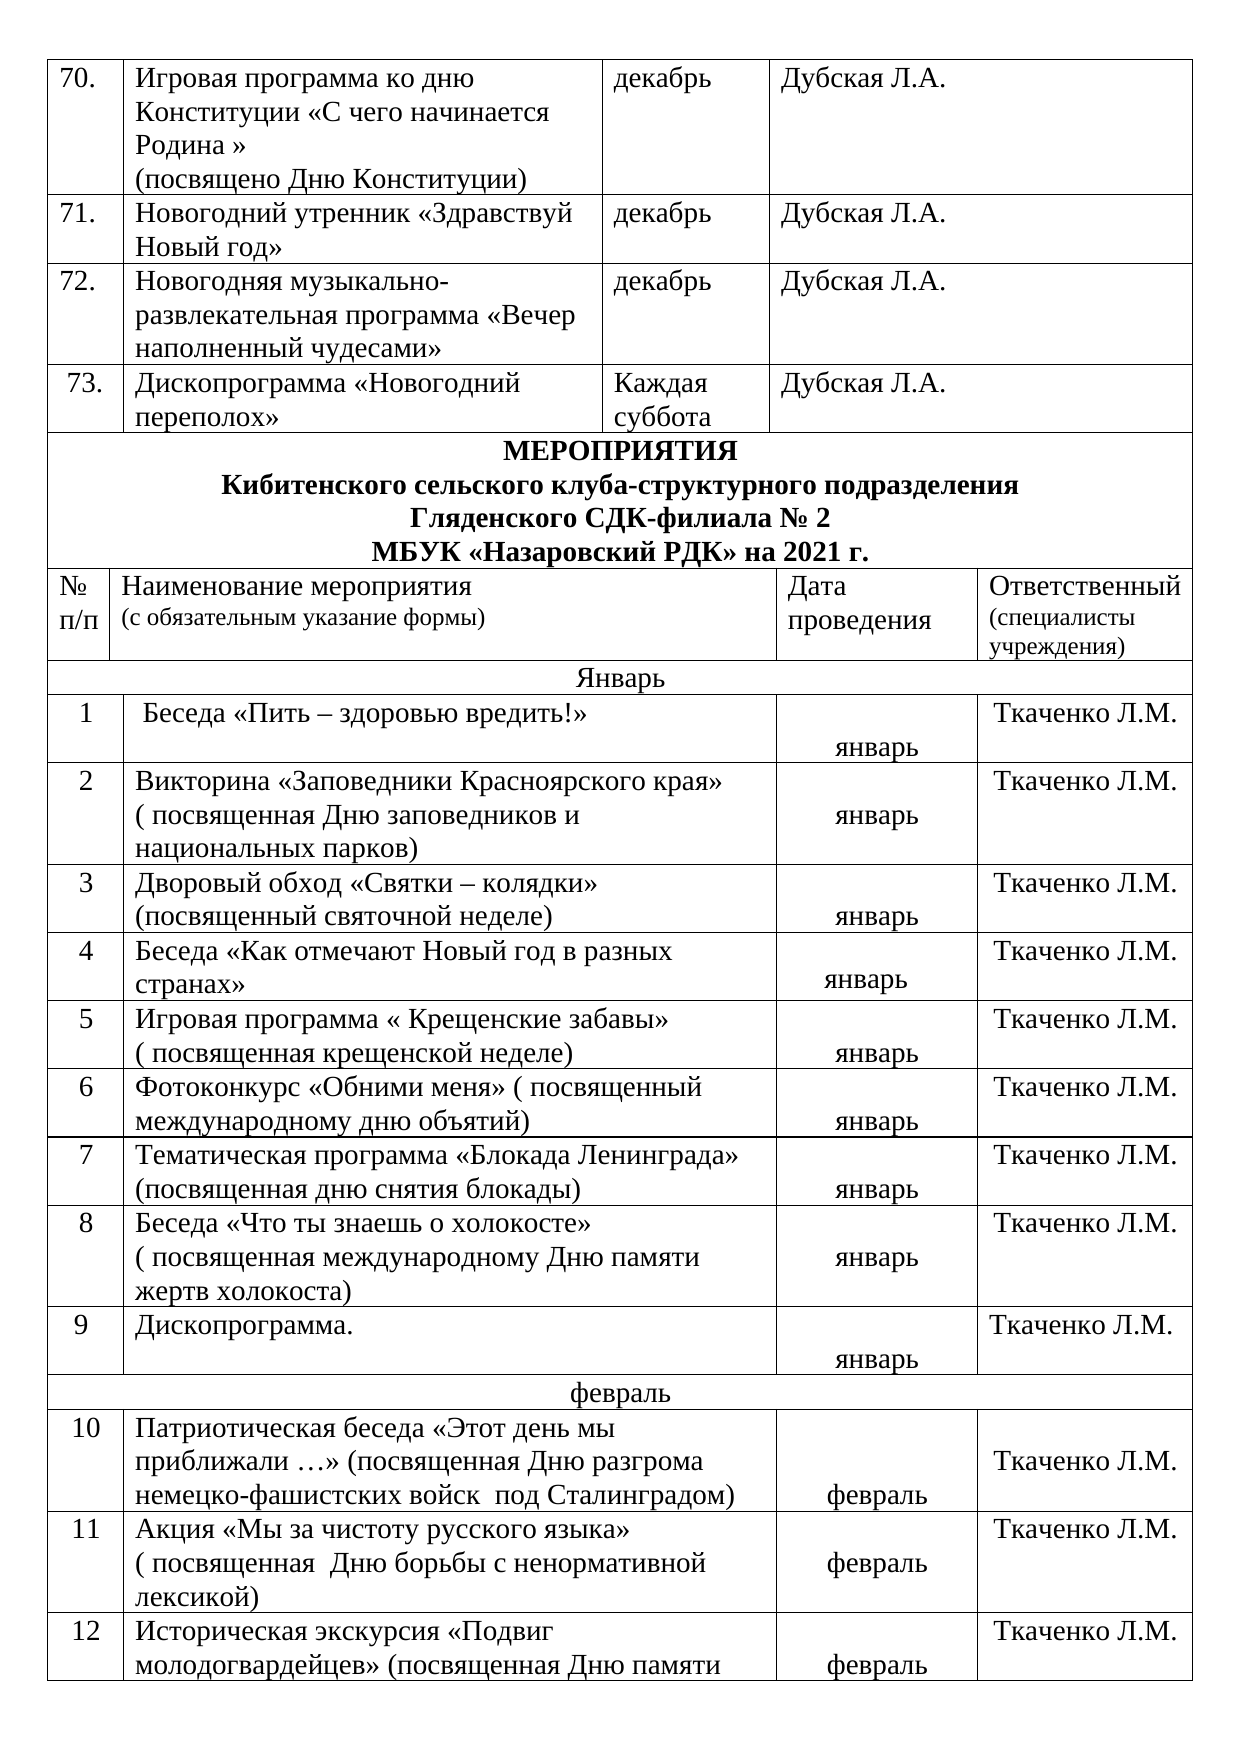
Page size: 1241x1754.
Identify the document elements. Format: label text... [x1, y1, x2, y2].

table_cell январь [777, 1206, 977, 1306]
table_cell 71. [48, 195, 123, 262]
table_cell Беседа «Пить – здоровью вредить!» [124, 695, 776, 762]
table_cell декабрь [603, 264, 769, 364]
table_cell Ткаченко Л.М. [978, 1613, 1192, 1680]
table_cell декабрь [603, 195, 769, 262]
table_cell Дубская Л.А. [770, 195, 1192, 262]
table_cell Фотоконкурс «Обними меня» ( посвященный международному дню объятий) [124, 1069, 776, 1136]
table_cell январь [777, 695, 977, 762]
table_cell февраль [777, 1512, 977, 1612]
table_cell 8 [48, 1206, 123, 1306]
table_cell январь [777, 1001, 977, 1068]
table_cell 9 [48, 1307, 123, 1374]
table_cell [124, 1613, 776, 1680]
table_cell 12 [48, 1613, 123, 1680]
table_cell январь [777, 1307, 977, 1374]
table_cell Новогодняя музыкально-развлекательная программа «Вечер наполненный чудесами» [124, 264, 602, 364]
table_cell Ткаченко Л.М. [978, 695, 1192, 762]
table_cell Ткаченко Л.М. [978, 1512, 1192, 1612]
table_cell Ткаченко Л.М. [978, 1138, 1192, 1204]
table_cell Дубская Л.А. [770, 60, 1192, 194]
table_cell февраль [777, 1613, 977, 1680]
table_cell 1 [48, 695, 123, 762]
table_cell январь [777, 763, 977, 864]
table_cell Ткаченко Л.М. [978, 1206, 1192, 1306]
table_cell 73. [48, 365, 123, 432]
table_cell Ткаченко Л.М. [978, 1307, 1192, 1374]
table_cell Дубская Л.А. [770, 365, 1192, 432]
table_cell январь [777, 933, 977, 1000]
table_cell 70. [48, 60, 123, 194]
table_cell № п/п [48, 569, 109, 659]
table_cell Игровая программа « Крещенские забавы» ( посвященная крещенской неделе) [124, 1001, 776, 1068]
table_cell январь [777, 1069, 977, 1136]
table_cell Дворовый обход «Святки – колядки» (посвященный святочной неделе) [124, 865, 776, 932]
table_cell Дата проведения [777, 569, 977, 659]
table_cell 2 [48, 763, 123, 864]
table_cell Беседа «Что ты знаешь о холокосте» ( посвященная международному Дню памяти жертв холокоста) [124, 1206, 776, 1306]
table_cell 72. [48, 264, 123, 364]
table_cell Игровая программа ко дню Конституции «С чего начинается Родина » (посвящено Дню Конституции) [124, 60, 602, 194]
table_cell Дископрограмма. [124, 1307, 776, 1374]
table_cell 10 [48, 1410, 123, 1511]
table_cell 3 [48, 865, 123, 932]
table_cell 4 [48, 933, 123, 1000]
table_cell январь [777, 865, 977, 932]
table_cell 5 [48, 1001, 123, 1068]
table_cell Акция «Мы за чистоту русского языка» ( посвященная Дню борьбы с ненормативной лексикой) [124, 1512, 776, 1612]
table_cell Ткаченко Л.М. [978, 1001, 1192, 1068]
table_cell Новогодний утренник «Здравствуй Новый год» [124, 195, 602, 262]
table_cell Наименование мероприятия (с обязательным указание формы) [110, 569, 776, 659]
table_cell Патриотическая беседа «Этот день мы приближали …» (посвященная Дню разгрома немецко-фашистских войск под Сталинградом) [124, 1410, 776, 1511]
table_cell Ткаченко Л.М. [978, 865, 1192, 932]
table_cell Ткаченко Л.М. [978, 763, 1192, 864]
table_cell 11 [48, 1512, 123, 1612]
table_cell февраль [777, 1410, 977, 1511]
table_cell Ткаченко Л.М. [978, 933, 1192, 1000]
table_cell МЕРОПРИЯТИЯ Кибитенского сельского клуба-структурного подразделения Гляденского СДК-филиала № 2 МБУК «Назаровский РДК» на 2021 г. [48, 433, 1192, 567]
table_cell февраль [48, 1375, 1192, 1409]
table_cell Ткаченко Л.М. [978, 1410, 1192, 1511]
table_cell Тематическая программа «Блокада Ленинграда» (посвященная дню снятия блокады) [124, 1138, 776, 1204]
table_cell Дископрограмма «Новогодний переполох» [124, 365, 602, 432]
table_cell 7 [48, 1138, 123, 1204]
table_cell Ответственный (специалисты учреждения) [978, 569, 1192, 659]
table_cell Викторина «Заповедники Красноярского края» ( посвященная Дню заповедников и национальных парков) [124, 763, 776, 864]
table_cell Дубская Л.А. [770, 264, 1192, 364]
table_cell Январь [48, 661, 1192, 694]
table_cell декабрь [603, 60, 769, 194]
table_cell Ткаченко Л.М. [978, 1069, 1192, 1136]
table_cell Каждая суббота [603, 365, 769, 432]
table_cell 6 [48, 1069, 123, 1136]
table_cell Беседа «Как отмечают Новый год в разных странах» [124, 933, 776, 1000]
table_cell январь [777, 1138, 977, 1204]
